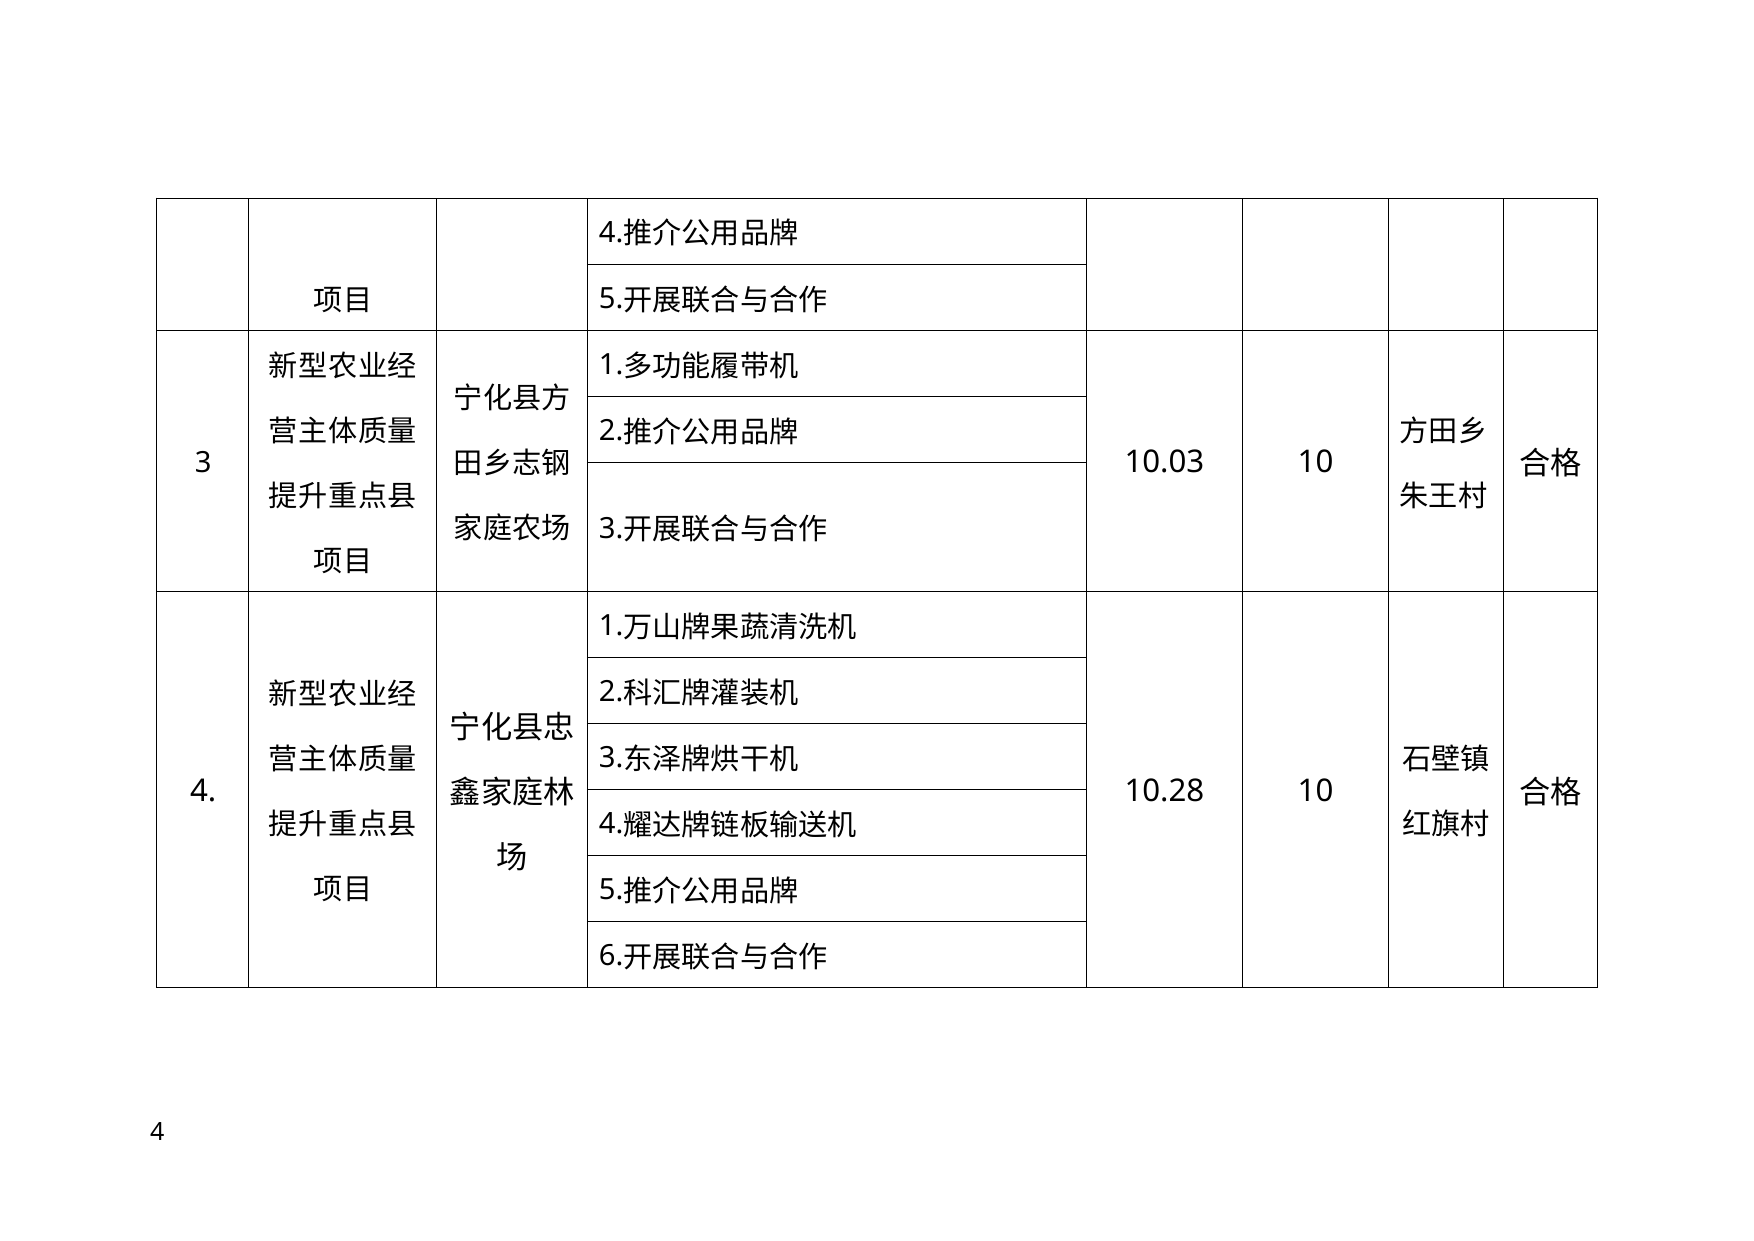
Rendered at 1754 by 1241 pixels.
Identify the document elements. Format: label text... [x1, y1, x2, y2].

table_cell 石壁镇红旗村 [1389, 592, 1503, 987]
table_cell 6.开展联合与合作 [588, 922, 1086, 987]
table_cell 2.推介公用品牌 [588, 397, 1086, 462]
table_cell 方田乡朱王村 [1389, 331, 1503, 591]
table_cell 10.03 [1087, 331, 1242, 591]
table_cell 合格 [1504, 331, 1597, 591]
table_cell 5.开展联合与合作 [588, 265, 1086, 330]
table_cell 4.耀达牌链板输送机 [588, 790, 1086, 855]
table_cell 宁化县忠鑫家庭林场 [437, 592, 587, 987]
table_cell 4. [157, 592, 248, 987]
table_cell 3.东泽牌烘干机 [588, 724, 1086, 789]
table_cell 2.科汇牌灌装机 [588, 658, 1086, 723]
table_cell 4.推介公用品牌 [588, 199, 1086, 264]
table_cell 新型农业经营主体质量提升重点县项目 [249, 331, 436, 591]
table_cell 宁化县方田乡志钢家庭农场 [437, 331, 587, 591]
table_cell 合格 [1504, 592, 1597, 987]
table_cell 3.开展联合与合作 [588, 463, 1086, 591]
table_cell 新型农业经营主体质量提升重点县项目 [249, 592, 436, 987]
table_cell 10.28 [1087, 592, 1242, 987]
table_cell 1.万山牌果蔬清洗机 [588, 592, 1086, 657]
table_cell 1.多功能履带机 [588, 331, 1086, 396]
table_cell 10 [1243, 592, 1388, 987]
table_cell 10 [1243, 331, 1388, 591]
table_cell 5.推介公用品牌 [588, 856, 1086, 921]
table_cell 3 [157, 331, 248, 591]
